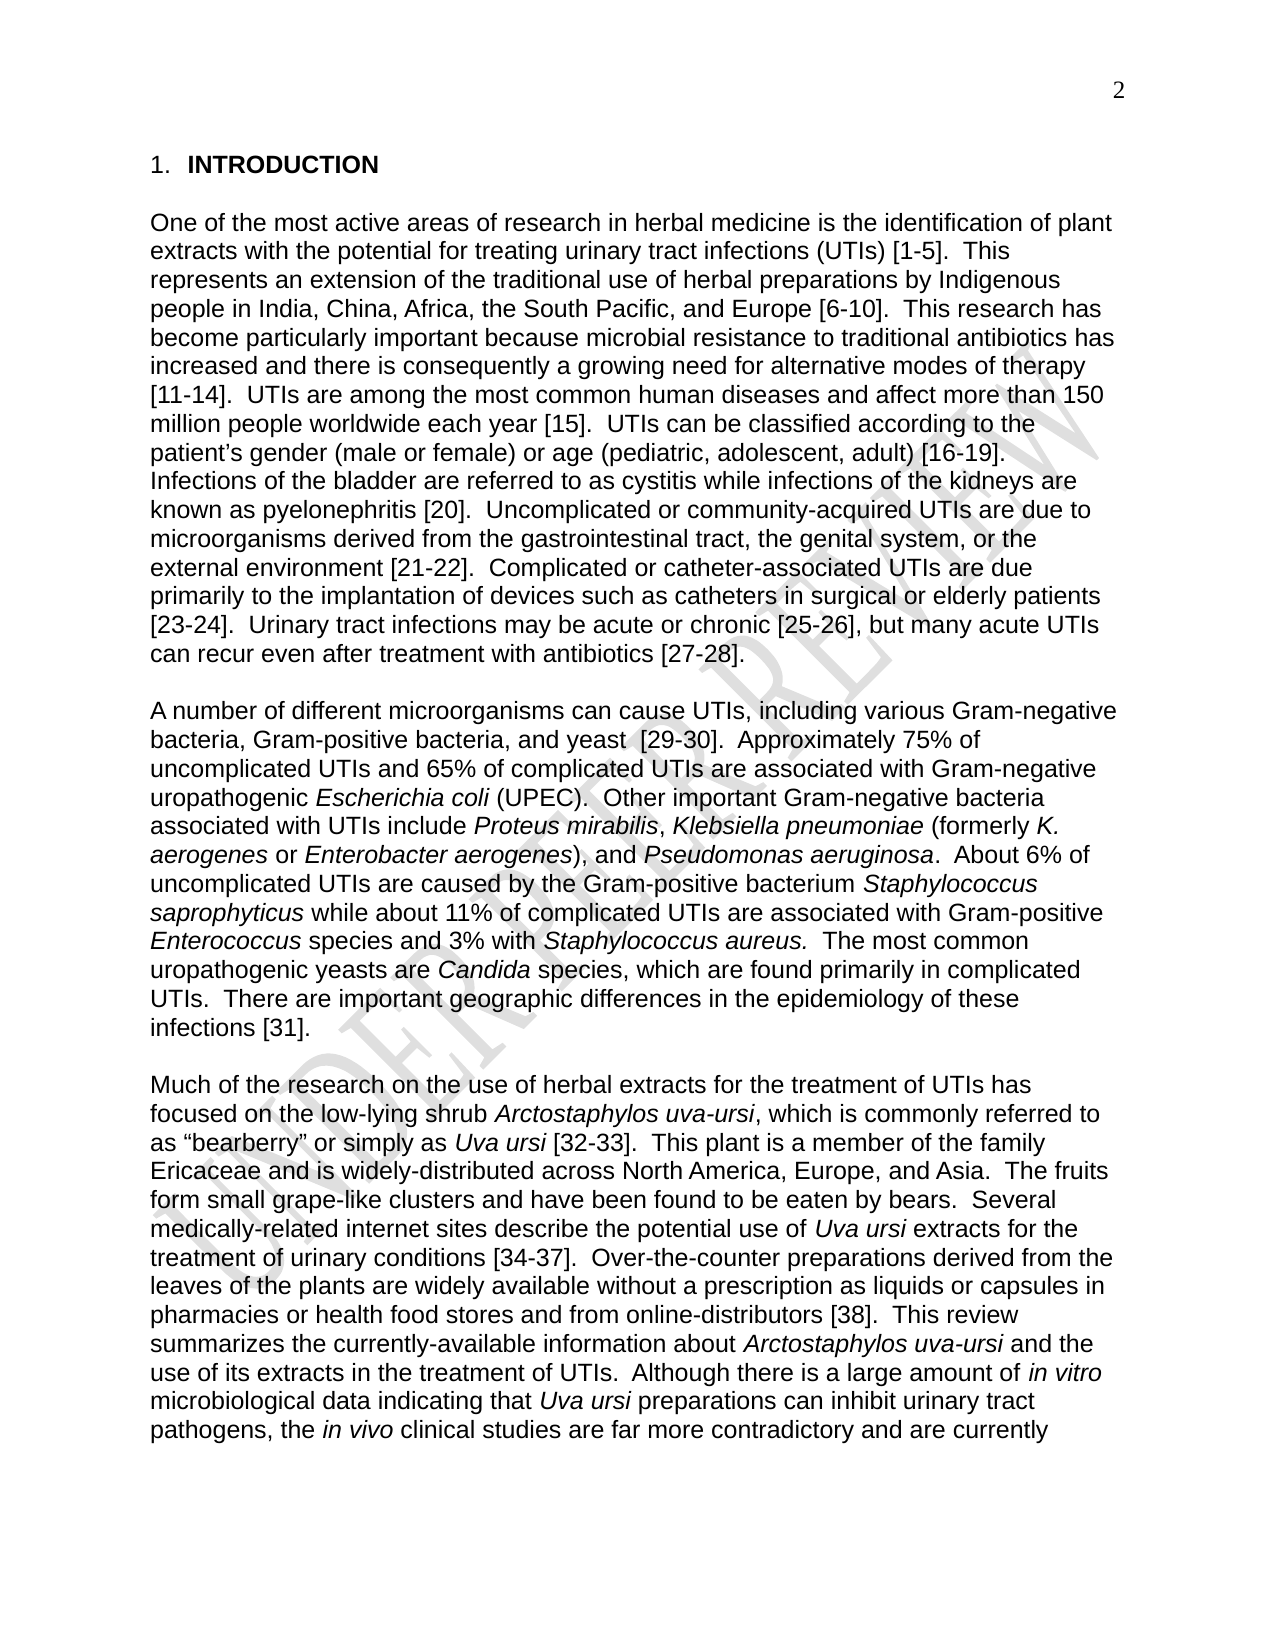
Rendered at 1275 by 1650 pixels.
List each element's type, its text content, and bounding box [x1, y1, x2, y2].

list INTRODUCTION [150, 150, 1125, 179]
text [150, 1070, 1125, 1444]
text A number of different microorganisms can cause UTIs, including various Gram-negative bacteria, Gram-positive bacteria, and yeast [29-30]. Approximately 75% of uncomplicated UTIs and 65% of complicated UTIs are associated with Gram-negative uropathogenic Escherichia coli (UPEC). Other important Gram-negative bacteria associated with UTIs include Proteus mirabilis, Klebsiella pneumoniae (formerly K. aerogenes or Enterobacter aerogenes), and Pseudomonas aeruginosa. About 6% of uncomplicated UTIs are caused by the Gram-positive bacterium Staphylococcus saprophyticus while about 11% of complicated UTIs are associated with Gram-positive Enterococcus species and 3% with Staphylococcus aureus. The most common uropathogenic yeasts are Candida species, which are found primarily in complicated UTIs. There are important geographic differences in the epidemiology of these infections [31]. [150, 696, 1125, 1041]
text One of the most active areas of research in herbal medicine is the identification of plant extracts with the potential for treating urinary tract infections (UTIs) [1-5]. This represents an extension of the traditional use of herbal preparations by Indigenous people in India, China, Africa, the South Pacific, and Europe [6-10]. This research has become particularly important because microbial resistance to traditional antibiotics has increased and there is consequently a growing need for alternative modes of therapy [11-14]. UTIs are among the most common human diseases and affect more than 150 million people worldwide each year [15]. UTIs can be classified according to the patient’s gender (male or female) or age (pediatric, adolescent, adult) [16-19]. Infections of the bladder are referred to as cystitis while infections of the kidneys are known as pyelonephritis [20]. Uncomplicated or community-acquired UTIs are due to microorganisms derived from the gastrointestinal tract, the genital system, or the external environment [21-22]. Complicated or catheter-associated UTIs are due primarily to the implantation of devices such as catheters in surgical or elderly patients [23-24]. Urinary tract infections may be acute or chronic [25-26], but many acute UTIs can recur even after treatment with antibiotics [27-28]. [150, 207, 1125, 667]
